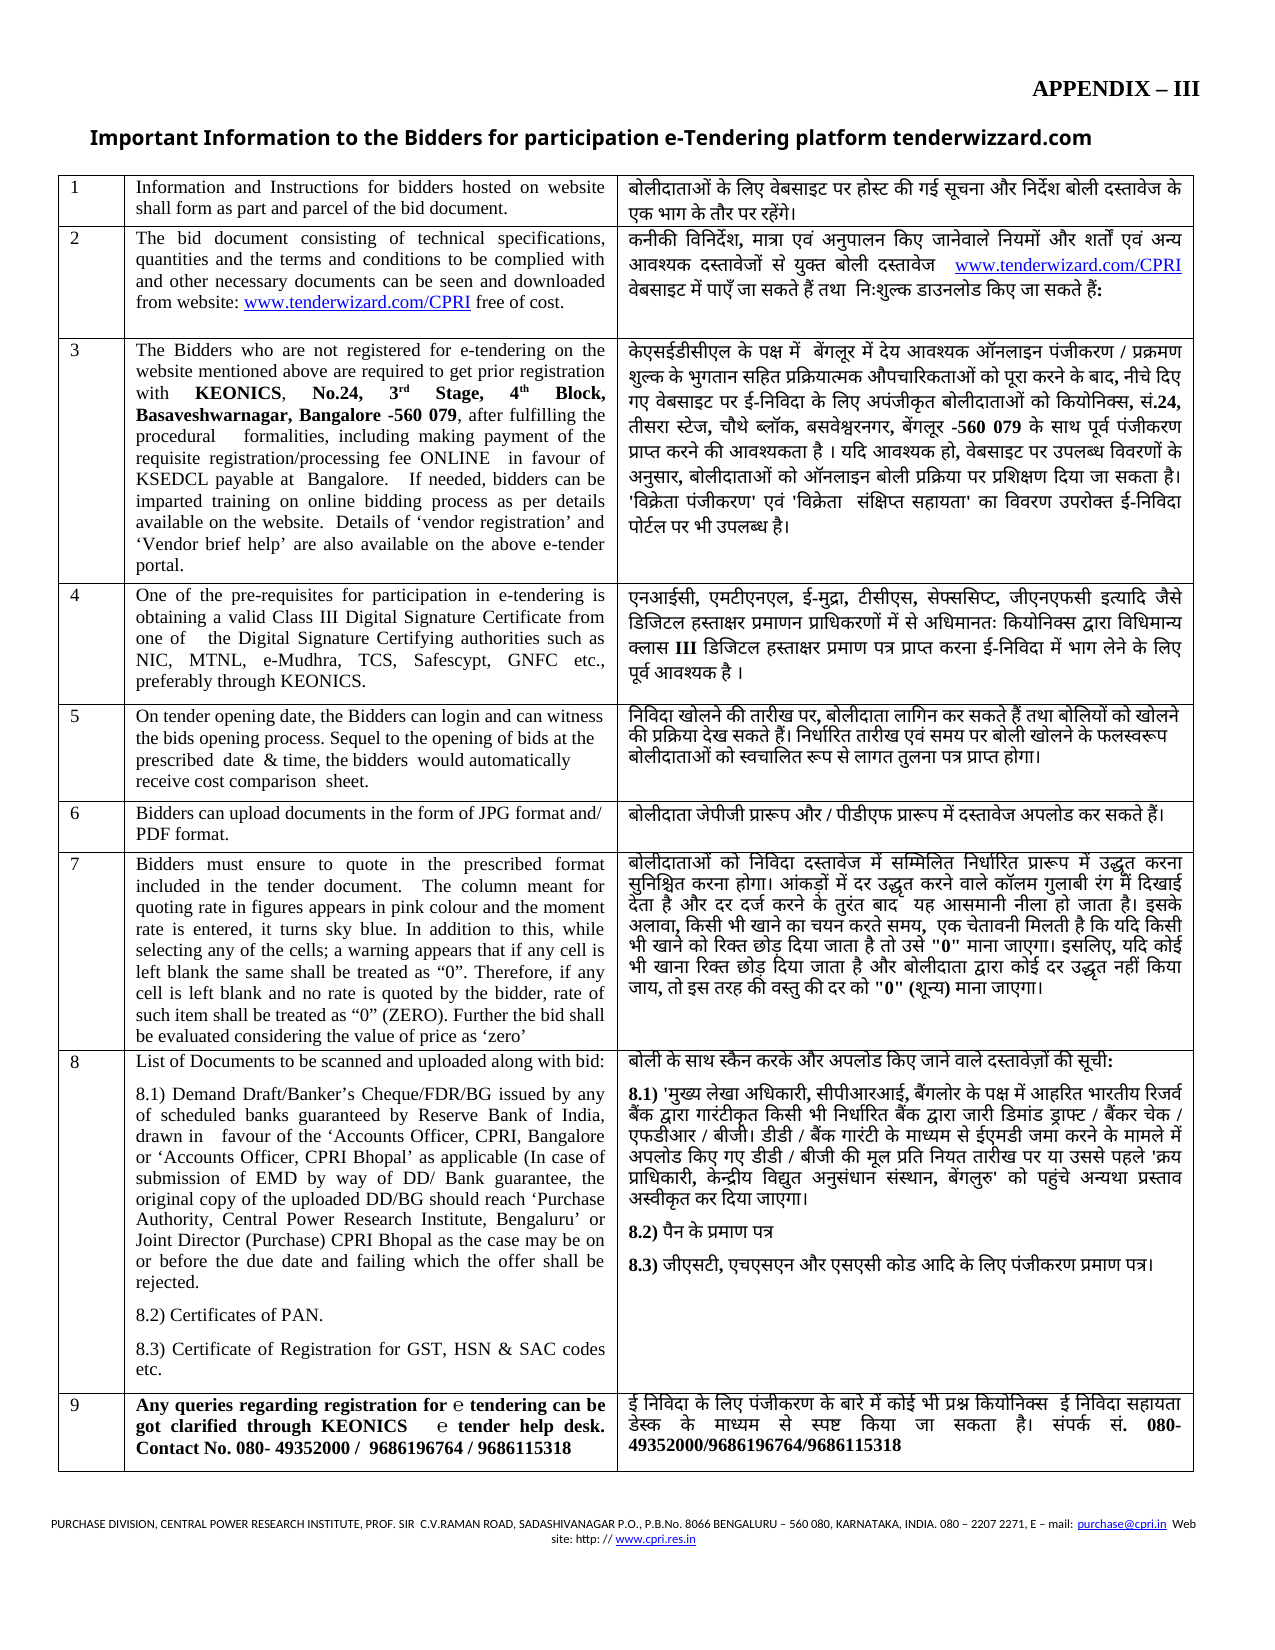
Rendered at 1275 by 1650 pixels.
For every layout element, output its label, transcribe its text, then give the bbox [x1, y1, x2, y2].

table_cell 8 [59, 1051, 124, 1392]
table_header 1 [59, 176, 124, 226]
table_cell ई निविदा के लिए पंजीकरण के बारे में कोई भी प्रश्न कियोनिक्स ई निविदा सहायता डेस्क के माध्यम से स्पष्ट किया जा सकता है। संपर्क सं. 080- 49352000/9686196764/9686115318 [618, 1394, 1193, 1471]
table_cell The bid document consisting of technical specifications, quantities and the terms and conditions to be complied with and other necessary documents can be seen and downloaded from website: www.tenderwizard.com/CPRI free of cost. [125, 227, 617, 338]
table_cell Bidders can upload documents in the form of JPG format and/ PDF format. [125, 802, 617, 852]
table_cell बोलीदाता जेपीजी प्रारूप और / पीडीएफ प्रारूप में दस्तावेज अपलोड कर सकते हैं। [618, 802, 1193, 852]
table_header Information and Instructions for bidders hosted on website shall form as part and parcel of the bid document. [125, 176, 617, 226]
table_cell One of the pre-requisites for participation in e-tendering is obtaining a valid Class III Digital Signature Certificate from one of the Digital Signature Certifying authorities such as NIC, MTNL, e-Mudhra, TCS, Safescypt, GNFC etc., preferably through KEONICS. [125, 584, 617, 704]
table_cell 6 [59, 802, 124, 852]
table_header बोलीदाताओं के लिए वेबसाइट पर होस्ट की गई सूचना और निर्देश बोली दस्तावेज के एक भाग के तौर पर रहेंगे। [618, 176, 1193, 226]
table_cell Any queries regarding registration for ℮ tendering can be got clarified through KEONICS ℮ tender help desk. Contact No. 080- 49352000 / 9686196764 / 9686115318 [125, 1394, 617, 1471]
text APPENDIX – III [75, 75, 1200, 101]
table_cell कनीकी विनिर्देश, मात्रा एवं अनुपालन किए जानेवाले नियमों और शर्तों एवं अन्य आवश्यक दस्तावेजों से युक्त बोली दस्तावेज www.tenderwizard.com/CPRI वेबसाइट में पाएँ जा सकते हैं तथा निःशुल्क डाउनलोड किए जा सकते हैं: [618, 227, 1193, 338]
table_cell On tender opening date, the Bidders can login and can witness the bids opening process. Sequel to the opening of bids at the prescribed date & time, the bidders would automatically receive cost comparison sheet. [125, 705, 617, 801]
table_cell निविदा खोलने की तारीख पर, बोलीदाता लागिन कर सकते हैं तथा बोलियों को खोलने की प्रक्रिया देख सकते हैं। निर्धारित तारीख एवं समय पर बोली खोलने के फलस्वरूप बोलीदाताओं को स्वचालित रूप से लागत तुलना पत्र प्राप्त होगा। [618, 705, 1193, 801]
table_cell Bidders must ensure to quote in the prescribed format included in the tender document. The column meant for quoting rate in figures appears in pink colour and the moment rate is entered, it turns sky blue. In addition to this, while selecting any of the cells; a warning appears that if any cell is left blank the same shall be treated as “0”. Therefore, if any cell is left blank and no rate is quoted by the bidder, rate of such item shall be treated as “0” (ZERO). Further the bid shall be evaluated considering the value of price as ‘zero’ [125, 853, 617, 1050]
table_cell 9 [59, 1394, 124, 1471]
table_cell बोली के साथ स्कैन करके और अपलोड किए जाने वाले दस्तावेज़ों की सूची: 8.1) 'मुख्य लेखा अधिकारी, सीपीआरआई, बैंगलोर के पक्ष में आहरित भारतीय रिजर्व बैंक द्वारा गारंटीकृत किसी भी निर्धारित बैंक द्वारा जारी डिमांड ड्राफ्ट / बैंकर चेक / एफडीआर / बीजी। डीडी / बैंक गारंटी के माध्यम से ईएमडी जमा करने के मामले में अपलोड किए गए डीडी / बीजी की मूल प्रति नियत तारीख पर या उससे पहले 'क्रय प्राधिकारी, केन्द्रीय विद्युत अनुसंधान संस्थान, बेंगलुरु' को पहुंचे अन्यथा प्रस्ताव अस्वीकृत कर दिया जाएगा। 8.2) पैन के प्रमाण पत्र 8.3) जीएसटी, एचएसएन और एसएसी कोड आदि के लिए पंजीकरण प्रमाण पत्र। [618, 1051, 1193, 1392]
table_cell 4 [59, 584, 124, 704]
text Important Information to the Bidders for participation e-Tendering platform tenderwizzard.com [90, 125, 1272, 150]
table_cell 2 [59, 227, 124, 338]
table_cell केएसईडीसीएल के पक्ष में बेंगलूर में देय आवश्यक ऑनलाइन पंजीकरण / प्रक्रमण शुल्क के भुगतान सहित प्रक्रियात्मक औपचारिकताओं को पूरा करने के बाद, नीचे दिए गए वेबसाइट पर ई-निविदा के लिए अपंजीकृत बोलीदाताओं को कियोनिक्स, सं.24, तीसरा स्टेज, चौथे ब्लॉक, बसवेश्वरनगर, बेंगलूर -560 079 के साथ पूर्व पंजीकरण प्राप्त करने की आवश्यकता है । यदि आवश्यक हो, वेबसाइट पर उपलब्ध विवरणों के अनुसार, बोलीदाताओं को ऑनलाइन बोली प्रक्रिया पर प्रशिक्षण दिया जा सकता है। 'विक्रेता पंजीकरण' एवं 'विक्रेता संक्षिप्त सहायता' का विवरण उपरोक्त ई-निविदा पोर्टल पर भी उपलब्ध है। [618, 339, 1193, 583]
table_cell बोलीदाताओं को निविदा दस्तावेज में सम्मिलित निर्धारित प्रारूप में उद्धृत करना सुनिश्चित करना होगा। आंकड़ों में दर उद्धृत करने वाले कॉलम गुलाबी रंग में दिखाई देता है और दर दर्ज करने के तुरंत बाद यह आसमानी नीला हो जाता है। इसके अलावा, किसी भी खाने का चयन करते समय, एक चेतावनी मिलती है कि यदि किसी भी खाने को रिक्त छोड़ दिया जाता है तो उसे "0" माना जाएगा। इसलिए, यदि कोई भी खाना रिक्त छोड़ दिया जाता है और बोलीदाता द्वारा कोई दर उद्धृत नहीं किया जाय, तो इस तरह की वस्तु की दर को "0" (शून्य) माना जाएगा। [618, 853, 1193, 1050]
table_cell 7 [59, 853, 124, 1050]
table_cell एनआईसी, एमटीएनएल, ई-मुद्रा, टीसीएस, सेफ्ससिप्ट, जीएनएफसी इत्यादि जैसे डिजिटल हस्ताक्षर प्रमाणन प्राधिकरणों में से अधिमानतः कियोनिक्स द्वारा विधिमान्य क्लास III डिजिटल हस्ताक्षर प्रमाण पत्र प्राप्त करना ई-निविदा में भाग लेने के लिए पूर्व आवश्यक है । [618, 584, 1193, 704]
table_cell List of Documents to be scanned and uploaded along with bid: 8.1) Demand Draft/Banker’s Cheque/FDR/BG issued by any of scheduled banks guaranteed by Reserve Bank of India, drawn in favour of the ‘Accounts Officer, CPRI, Bangalore or ‘Accounts Officer, CPRI Bhopal’ as applicable (In case of submission of EMD by way of DD/ Bank guarantee, the original copy of the uploaded DD/BG should reach ‘Purchase Authority, Central Power Research Institute, Bengaluru’ or Joint Director (Purchase) CPRI Bhopal as the case may be on or before the due date and failing which the offer shall be rejected. 8.2) Certificates of PAN. 8.3) Certificate of Registration for GST, HSN & SAC codes etc. [125, 1051, 617, 1392]
table_cell 5 [59, 705, 124, 801]
table_cell The Bidders who are not registered for e-tendering on the website mentioned above are required to get prior registration with KEONICS, No.24, 3rd Stage, 4th Block, Basaveshwarnagar, Bangalore -560 079, after fulfilling the procedural formalities, including making payment of the requisite registration/processing fee ONLINE in favour of KSEDCL payable at Bangalore. If needed, bidders can be imparted training on online bidding process as per details available on the website. Details of ‘vendor registration’ and ‘Vendor brief help’ are also available on the above e-tender portal. [125, 339, 617, 583]
table_cell 3 [59, 339, 124, 583]
